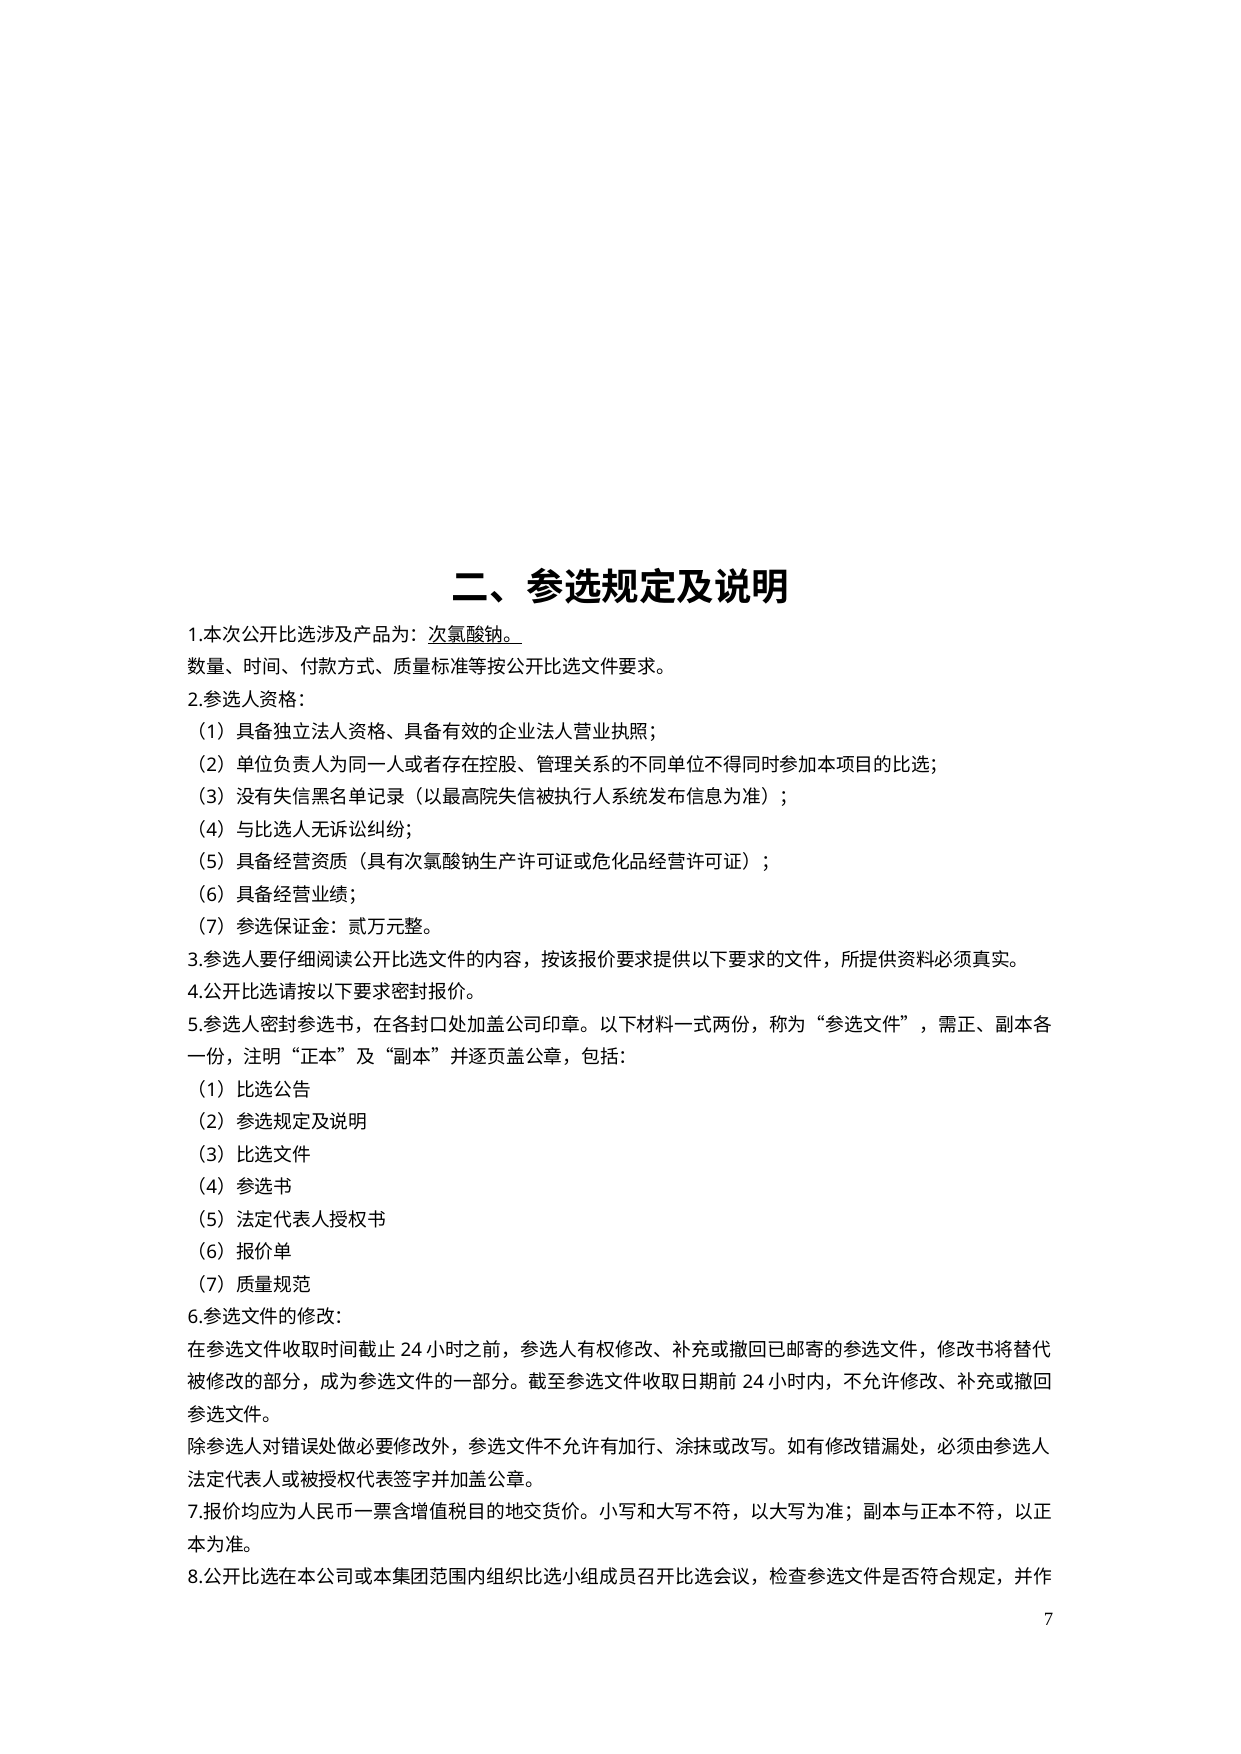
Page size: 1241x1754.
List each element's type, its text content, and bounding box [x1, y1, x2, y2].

text （5）法定代表人授权书 [187, 1202, 1053, 1234]
text （3）没有失信黑名单记录（以最高院失信被执行人系统发布信息为准）； [187, 779, 1053, 812]
text （1）比选公告 [187, 1072, 1053, 1104]
text 2.参选人资格： [187, 682, 1053, 714]
text 3.参选人要仔细阅读公开比选文件的内容，按该报价要求提供以下要求的文件，所提供资料必须真实。 [187, 942, 1053, 974]
text （4）参选书 [187, 1169, 1053, 1202]
text （2）参选规定及说明 [187, 1104, 1053, 1137]
text 4.公开比选请按以下要求密封报价。 [187, 974, 1053, 1007]
text 在参选文件收取时间截止24小时之前，参选人有权修改、补充或撤回已邮寄的参选文件，修改书将替代被修改的部分，成为参选文件的一部分。截至参选文件收取日期前24小时内，不允许修改、补充或撤回参选文件。 [187, 1332, 1053, 1429]
text 除参选人对错误处做必要修改外，参选文件不允许有加行、涂抹或改写。如有修改错漏处，必须由参选人法定代表人或被授权代表签字并加盖公章。 [187, 1429, 1053, 1494]
text （4）与比选人无诉讼纠纷； [187, 812, 1053, 844]
text （5）具备经营资质（具有次氯酸钠生产许可证或危化品经营许可证）； [187, 844, 1053, 877]
text 7.报价均应为人民币一票含增值税目的地交货价。小写和大写不符，以大写为准；副本与正本不符，以正本为准。 [187, 1494, 1053, 1559]
text 5.参选人密封参选书，在各封口处加盖公司印章。以下材料一式两份，称为“参选文件”，需正、副本各一份，注明“正本”及“副本”并逐页盖公章，包括： [187, 1007, 1053, 1072]
text （2）单位负责人为同一人或者存在控股、管理关系的不同单位不得同时参加本项目的比选； [187, 747, 1053, 779]
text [187, 1559, 1053, 1592]
text （7）质量规范 [187, 1267, 1053, 1299]
text 二、参选规定及说明 [187, 552, 1053, 617]
text （3）比选文件 [187, 1137, 1053, 1169]
text （6）具备经营业绩； [187, 877, 1053, 909]
text （6）报价单 [187, 1234, 1053, 1267]
text 数量、时间、付款方式、质量标准等按公开比选文件要求。 [187, 649, 1053, 682]
text 6.参选文件的修改： [187, 1299, 1053, 1332]
text （1）具备独立法人资格、具备有效的企业法人营业执照； [187, 714, 1053, 747]
text 1.本次公开比选涉及产品为：次氯酸钠。 [187, 617, 1053, 649]
text （7）参选保证金：贰万元整。 [187, 909, 1053, 942]
